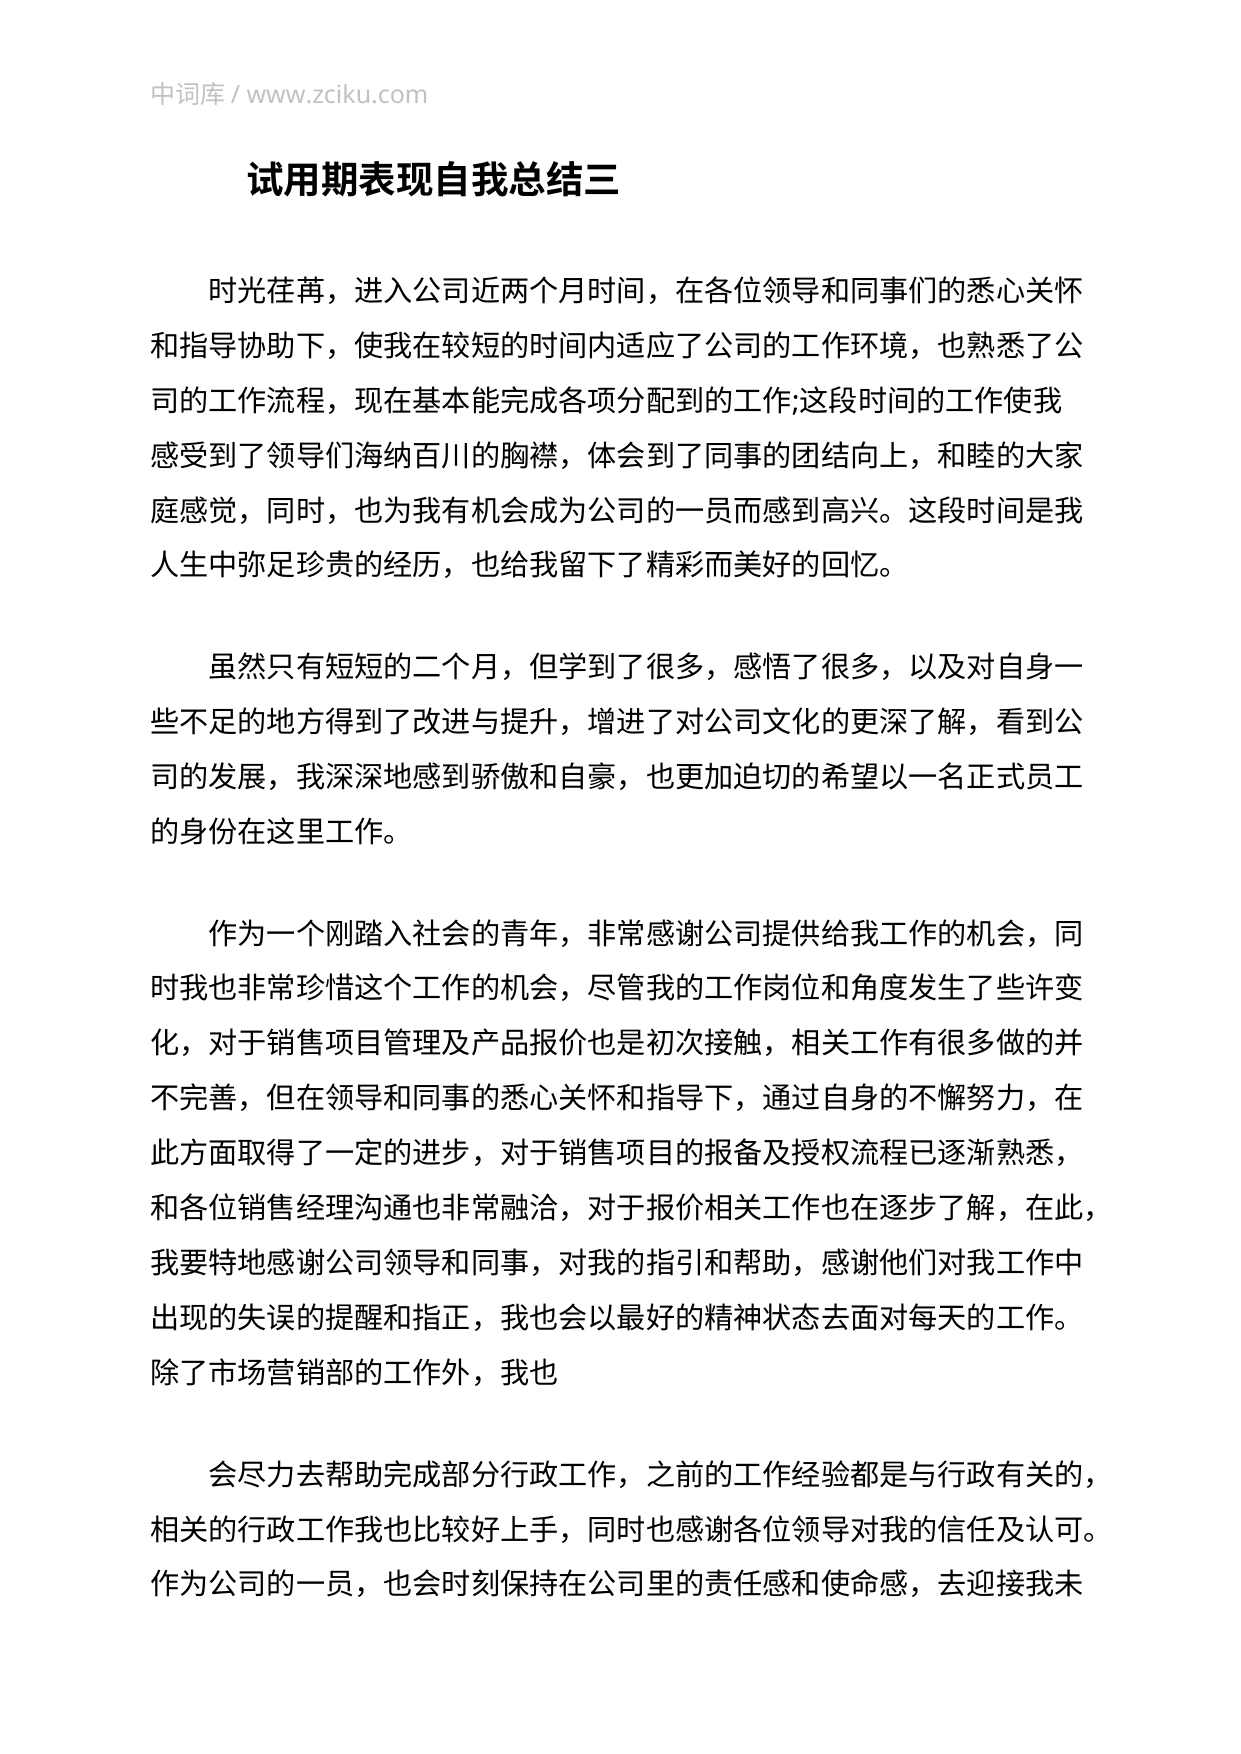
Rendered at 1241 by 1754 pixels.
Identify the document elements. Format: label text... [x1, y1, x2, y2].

text 作为一个刚踏入社会的青年，非常感谢公司提供给我工作的机会，同时我也非常珍惜这个工作的机会，尽管我的工作岗位和角度发生了些许变化，对于销售项目管理及产品报价也是初次接触，相关工作有很多做的并不完善，但在领导和同事的悉心关怀和指导下，通过自身的不懈努力，在此方面取得了一定的进步，对于销售项目的报备及授权流程已逐渐熟悉，和各位销售经理沟通也非常融洽，对于报价相关工作也在逐步了解，在此，我要特地感谢公司领导和同事，对我的指引和帮助，感谢他们对我工作中出现的失误的提醒和指正，我也会以最好的精神状态去面对每天的工作。除了市场营销部的工作外，我也 [150, 910, 1090, 1392]
text 虽然只有短短的二个月，但学到了很多，感悟了很多，以及对自身一些不足的地方得到了改进与提升，增进了对公司文化的更深了解，看到公司的发展，我深深地感到骄傲和自豪，也更加迫切的希望以一名正式员工的身份在这里工作。 [150, 644, 1090, 851]
text 时光荏苒，进入公司近两个月时间，在各位领导和同事们的悉心关怀和指导协助下，使我在较短的时间内适应了公司的工作环境，也熟悉了公司的工作流程，现在基本能完成各项分配到的工作;这段时间的工作使我感受到了领导们海纳百川的胸襟，体会到了同事的团结向上，和睦的大家庭感觉，同时，也为我有机会成为公司的一员而感到高兴。这段时间是我人生中弥足珍贵的经历，也给我留下了精彩而美好的回忆。 [150, 267, 1090, 584]
text 试用期表现自我总结三 [150, 150, 1090, 204]
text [150, 1451, 1090, 1603]
